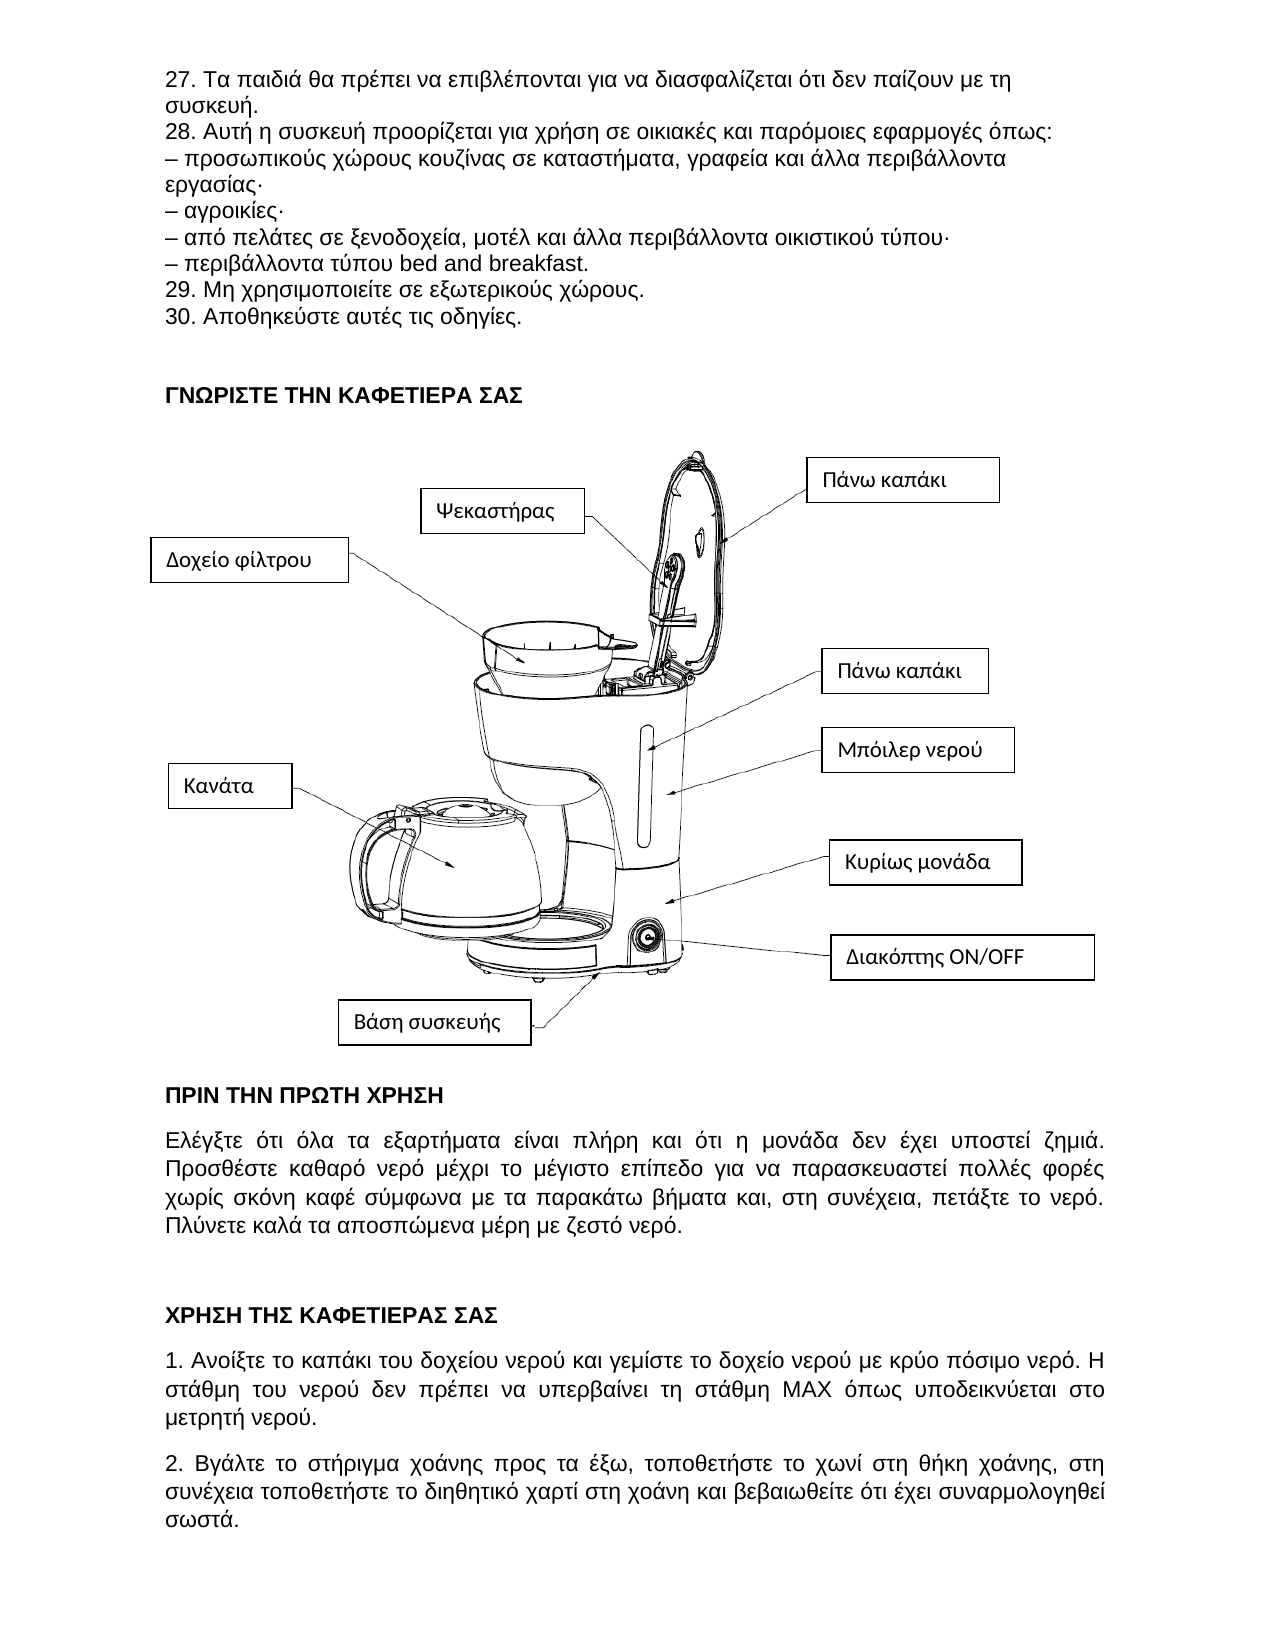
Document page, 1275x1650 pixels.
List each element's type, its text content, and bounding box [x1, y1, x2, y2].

text 2. Βγάλτε το στήριγμα χοάνης προς τα έξω, τοποθετήστε το χωνί στη θήκη χοάνης, στη συνέχεια τοποθετήστε το διηθητικό χαρτί στη χοάνη και βεβαιωθείτε ότι έχει συναρμολογηθεί σωστά. [165, 1449, 1106, 1533]
text 27. Τα παιδιά θα πρέπει να επιβλέπονται για να διασφαλίζεται ότι δεν παίζουν με τη συσκευή. [165, 66, 1106, 118]
text 30. Αποθηκεύστε αυτές τις οδηγίες. [165, 303, 1106, 329]
text – αγροικίες· [165, 197, 1106, 224]
text ΓΝΩΡΙΣΤΕ ΤΗΝ ΚΑΦΕΤΙΕΡΑ ΣΑΣ [165, 382, 1106, 408]
text – περιβάλλοντα τύπου bed and breakfast. [165, 250, 1106, 276]
text 1. Ανοίξτε το καπάκι του δοχείου νερού και γεμίστε το δοχείο νερού με κρύο πόσιμο νερό. Η στάθμη του νερού δεν πρέπει να υπερβαίνει τη στάθμη MAX όπως υποδεικνύεται στο μετρητή νερού. [165, 1347, 1106, 1431]
picture [164, 427, 1030, 1063]
text ΧΡΗΣΗ ΤΗΣ ΚΑΦΕΤΙΕΡΑΣ ΣΑΣ [165, 1302, 1106, 1329]
text 29. Μη χρησιμοποιείτε σε εξωτερικούς χώρους. [165, 276, 1106, 303]
text – προσωπικούς χώρους κουζίνας σε καταστήματα, γραφεία και άλλα περιβάλλοντα εργασίας· [165, 145, 1106, 197]
text Ελέγξτε ότι όλα τα εξαρτήματα είναι πλήρη και ότι η μονάδα δεν έχει υποστεί ζημιά. Προσθέστε καθαρό νερό μέχρι το μέγιστο επίπεδο για να παρασκευαστεί πολλές φορές χωρίς σκόνη καφέ σύμφωνα με τα παρακάτω βήματα και, στη συνέχεια, πετάξτε το νερό. Πλύνετε καλά τα αποσπώμενα μέρη με ζεστό νερό. [165, 1127, 1106, 1238]
text ΠΡΙΝ ΤΗΝ ΠΡΩΤΗ ΧΡΗΣΗ [165, 1082, 1106, 1108]
text 28. Αυτή η συσκευή προορίζεται για χρήση σε οικιακές και παρόμοιες εφαρμογές όπως: [165, 118, 1106, 145]
text – από πελάτες σε ξενοδοχεία, μοτέλ και άλλα περιβάλλοντα οικιστικού τύπου· [165, 224, 1106, 250]
